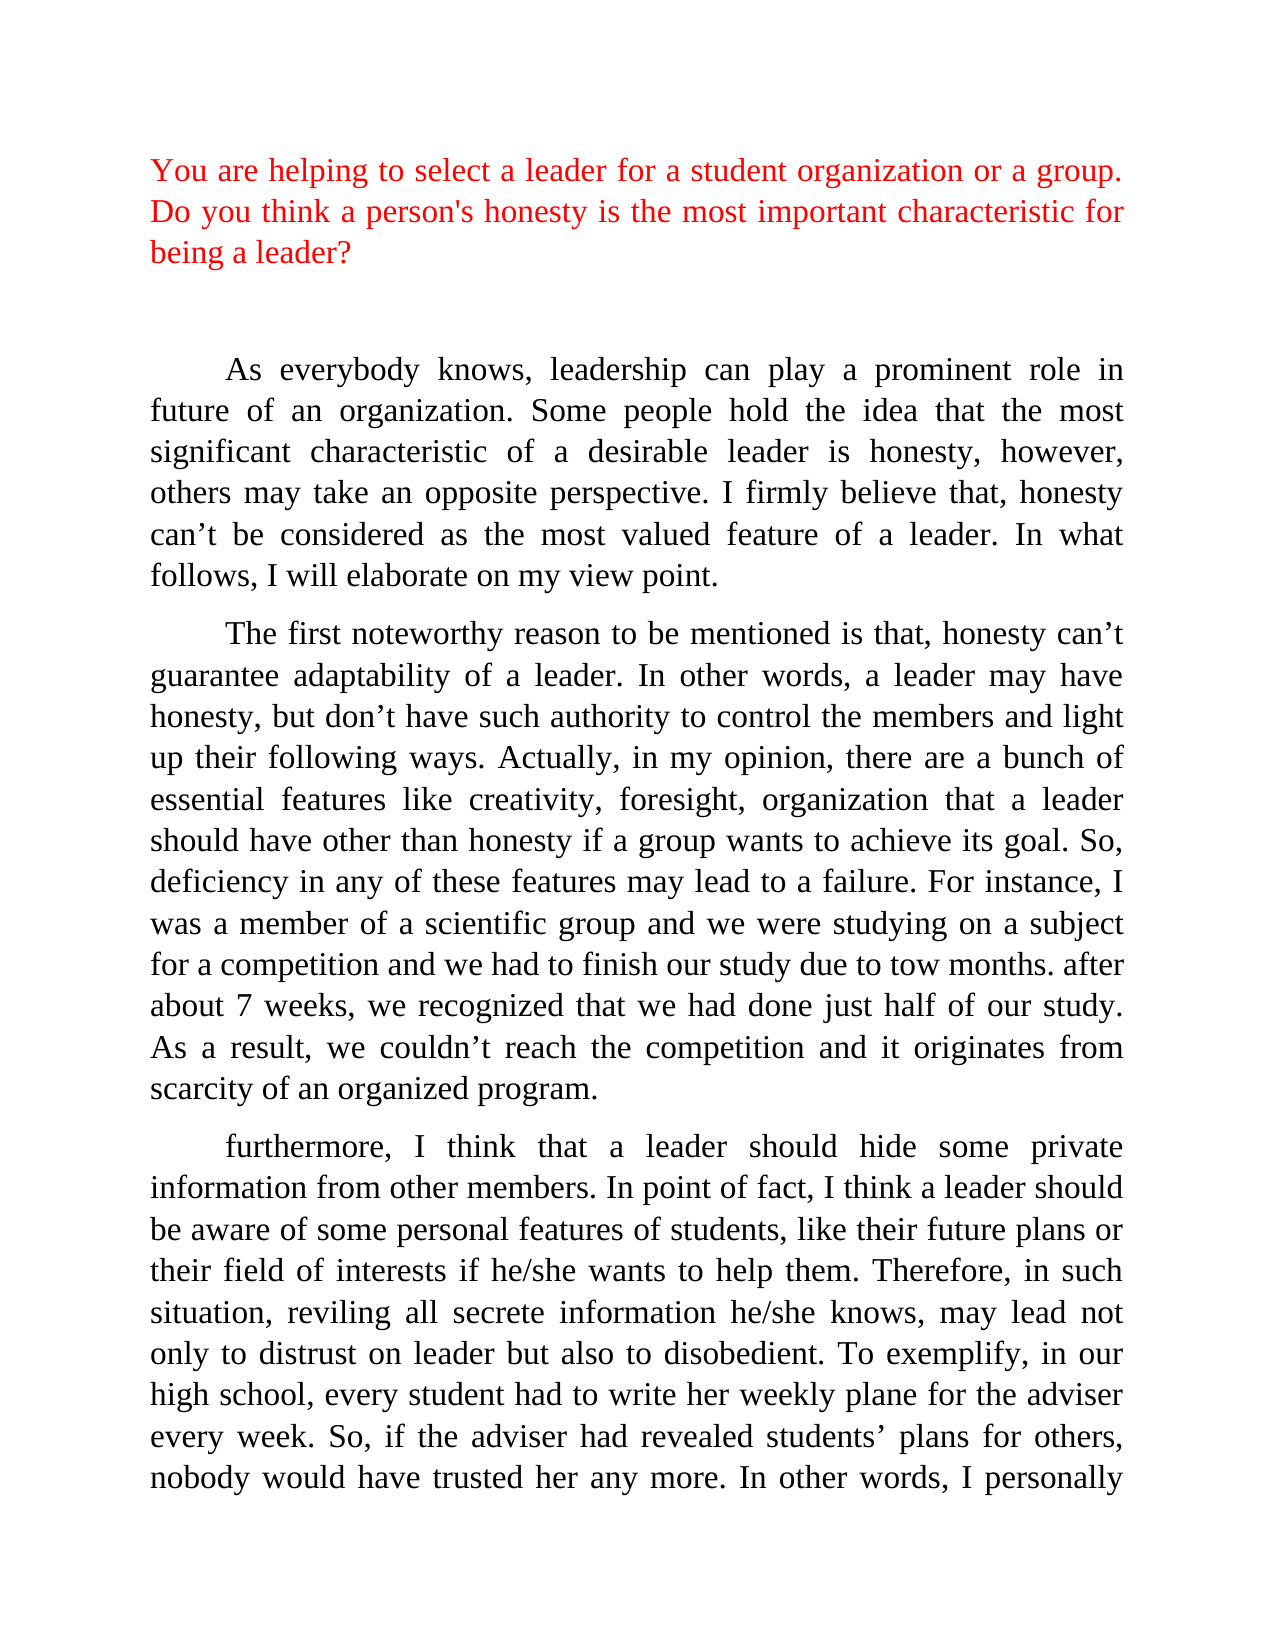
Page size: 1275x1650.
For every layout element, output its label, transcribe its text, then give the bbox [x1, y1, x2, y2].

text The first noteworthy reason to be mentioned is that, honesty can’t guarantee adaptability of a leader. In other words, a leader may have honesty, but don’t have such authority to control the members and light up their following ways. Actually, in my opinion, there are a bunch of essential features like creativity, foresight, organization that a leader should have other than honesty if a group wants to achieve its goal. So, deficiency in any of these features may lead to a failure. For instance, I was a member of a scientific group and we were studying on a subject for a competition and we had to finish our study due to tow months. after about 7 weeks, we recognized that we had done just half of our study. As a result, we couldn’t reach the competition and it originates from scarcity of an organized program. [150, 613, 1125, 1107]
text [150, 1126, 1125, 1496]
text You are helping to select a leader for a student organization or a group. Do you think a person's honesty is the most important characteristic for being a leader? [150, 150, 1125, 271]
text As everybody knows, leadership can play a prominent role in future of an organization. Some people hold the idea that the most significant characteristic of a desirable leader is honesty, however, others may take an opposite perspective. I firmly believe that, honesty can’t be considered as the most valued feature of a leader. In what follows, I will elaborate on my view point. [150, 349, 1125, 594]
